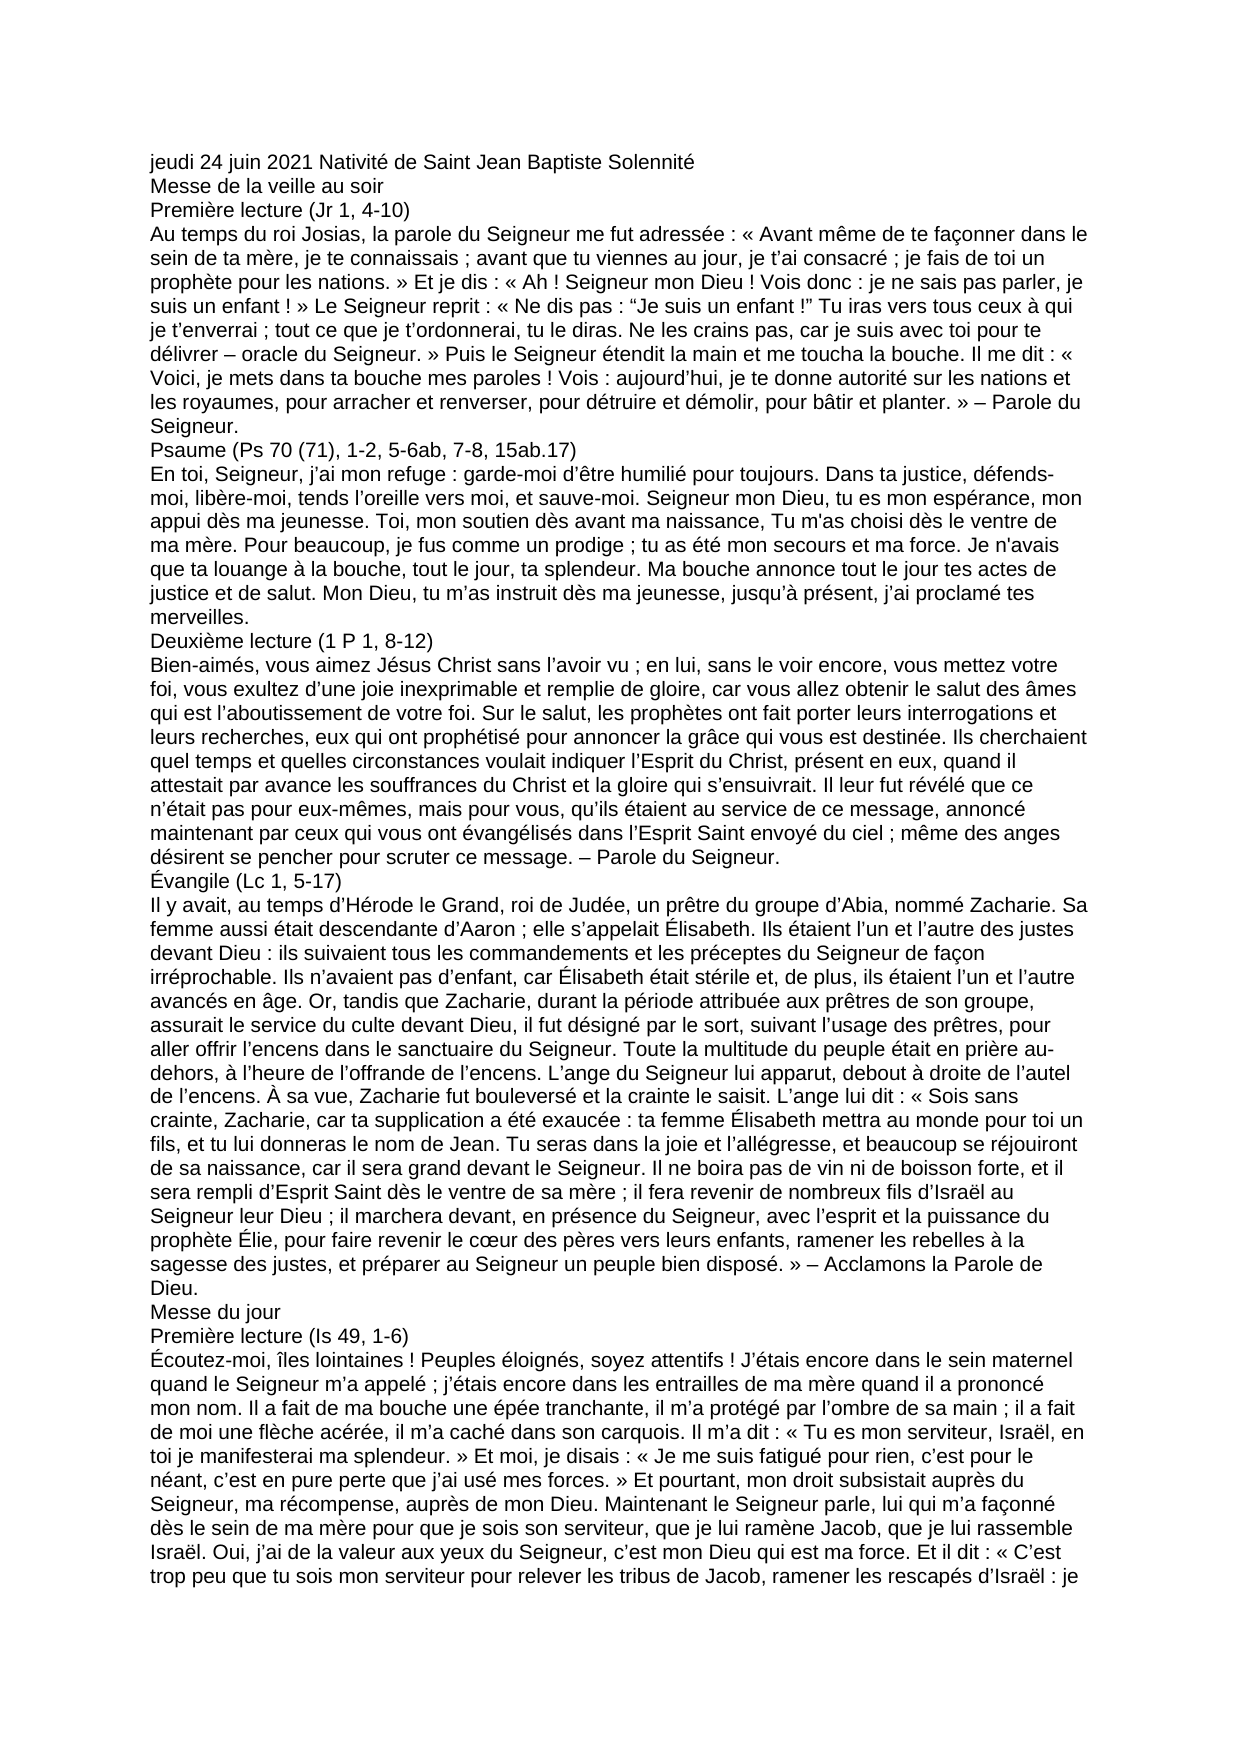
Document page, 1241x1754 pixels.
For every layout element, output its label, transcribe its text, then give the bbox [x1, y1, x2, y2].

text Il y avait, au temps d’Hérode le Grand, roi de Judée, un prêtre du groupe d’Abia, nommé Zacharie. Sa femme aussi était descendante d’Aaron ; elle s’appelait Élisabeth. Ils étaient l’un et l’autre des justes devant Dieu : ils suivaient tous les commandements et les préceptes du Seigneur de façon irréprochable. Ils n’avaient pas d’enfant, car Élisabeth était stérile et, de plus, ils étaient l’un et l’autre avancés en âge. Or, tandis que Zacharie, durant la période attribuée aux prêtres de son groupe, assurait le service du culte devant Dieu, il fut désigné par le sort, suivant l’usage des prêtres, pour aller offrir l’encens dans le sanctuaire du Seigneur. Toute la multitude du peuple était en prière au-dehors, à l’heure de l’offrande de l’encens. L’ange du Seigneur lui apparut, debout à droite de l’autel de l’encens. À sa vue, Zacharie fut bouleversé et la crainte le saisit. L’ange lui dit : « Sois sans crainte, Zacharie, car ta supplication a été exaucée : ta femme Élisabeth mettra au monde pour toi un fils, et tu lui donneras le nom de Jean. Tu seras dans la joie et l’allégresse, et beaucoup se réjouiront de sa naissance, car il sera grand devant le Seigneur. Il ne boira pas de vin ni de boisson forte, et il sera rempli d’Esprit Saint dès le ventre de sa mère ; il fera revenir de nombreux fils d’Israël au Seigneur leur Dieu ; il marchera devant, en présence du Seigneur, avec l’esprit et la puissance du prophète Élie, pour faire revenir le cœur des pères vers leurs enfants, ramener les rebelles à la sagesse des justes, et préparer au Seigneur un peuple bien disposé. » – Acclamons la Parole de Dieu. [150, 893, 1090, 1300]
text En toi, Seigneur, j’ai mon refuge : garde-moi d’être humilié pour toujours. Dans ta justice, défends-moi, libère-moi, tends l’oreille vers moi, et sauve-moi. Seigneur mon Dieu, tu es mon espérance, mon appui dès ma jeunesse. Toi, mon soutien dès avant ma naissance, Tu m'as choisi dès le ventre de ma mère. Pour beaucoup, je fus comme un prodige ; tu as été mon secours et ma force. Je n'avais que ta louange à la bouche, tout le jour, ta splendeur. Ma bouche annonce tout le jour tes actes de justice et de salut. Mon Dieu, tu m’as instruit dès ma jeunesse, jusqu’à présent, j’ai proclamé tes merveilles. [150, 461, 1090, 629]
text Au temps du roi Josias, la parole du Seigneur me fut adressée : « Avant même de te façonner dans le sein de ta mère, je te connaissais ; avant que tu viennes au jour, je t’ai consacré ; je fais de toi un prophète pour les nations. » Et je dis : « Ah ! Seigneur mon Dieu ! Vois donc : je ne sais pas parler, je suis un enfant ! » Le Seigneur reprit : « Ne dis pas : “Je suis un enfant !” Tu iras vers tous ceux à qui je t’enverrai ; tout ce que je t’ordonnerai, tu le diras. Ne les crains pas, car je suis avec toi pour te délivrer – oracle du Seigneur. » Puis le Seigneur étendit la main et me toucha la bouche. Il me dit : « Voici, je mets dans ta bouche mes paroles ! Vois : aujourd’hui, je te donne autorité sur les nations et les royaumes, pour arracher et renverser, pour détruire et démolir, pour bâtir et planter. » – Parole du Seigneur. [150, 222, 1090, 437]
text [150, 1348, 1090, 1587]
text Bien-aimés, vous aimez Jésus Christ sans l’avoir vu ; en lui, sans le voir encore, vous mettez votre foi, vous exultez d’une joie inexprimable et remplie de gloire, car vous allez obtenir le salut des âmes qui est l’aboutissement de votre foi. Sur le salut, les prophètes ont fait porter leurs interrogations et leurs recherches, eux qui ont prophétisé pour annoncer la grâce qui vous est destinée. Ils cherchaient quel temps et quelles circonstances voulait indiquer l’Esprit du Christ, présent en eux, quand il attestait par avance les souffrances du Christ et la gloire qui s’ensuivrait. Il leur fut révélé que ce n’était pas pour eux-mêmes, mais pour vous, qu’ils étaient au service de ce message, annoncé maintenant par ceux qui vous ont évangélisés dans l’Esprit Saint envoyé du ciel ; même des anges désirent se pencher pour scruter ce message. – Parole du Seigneur. [150, 653, 1090, 869]
